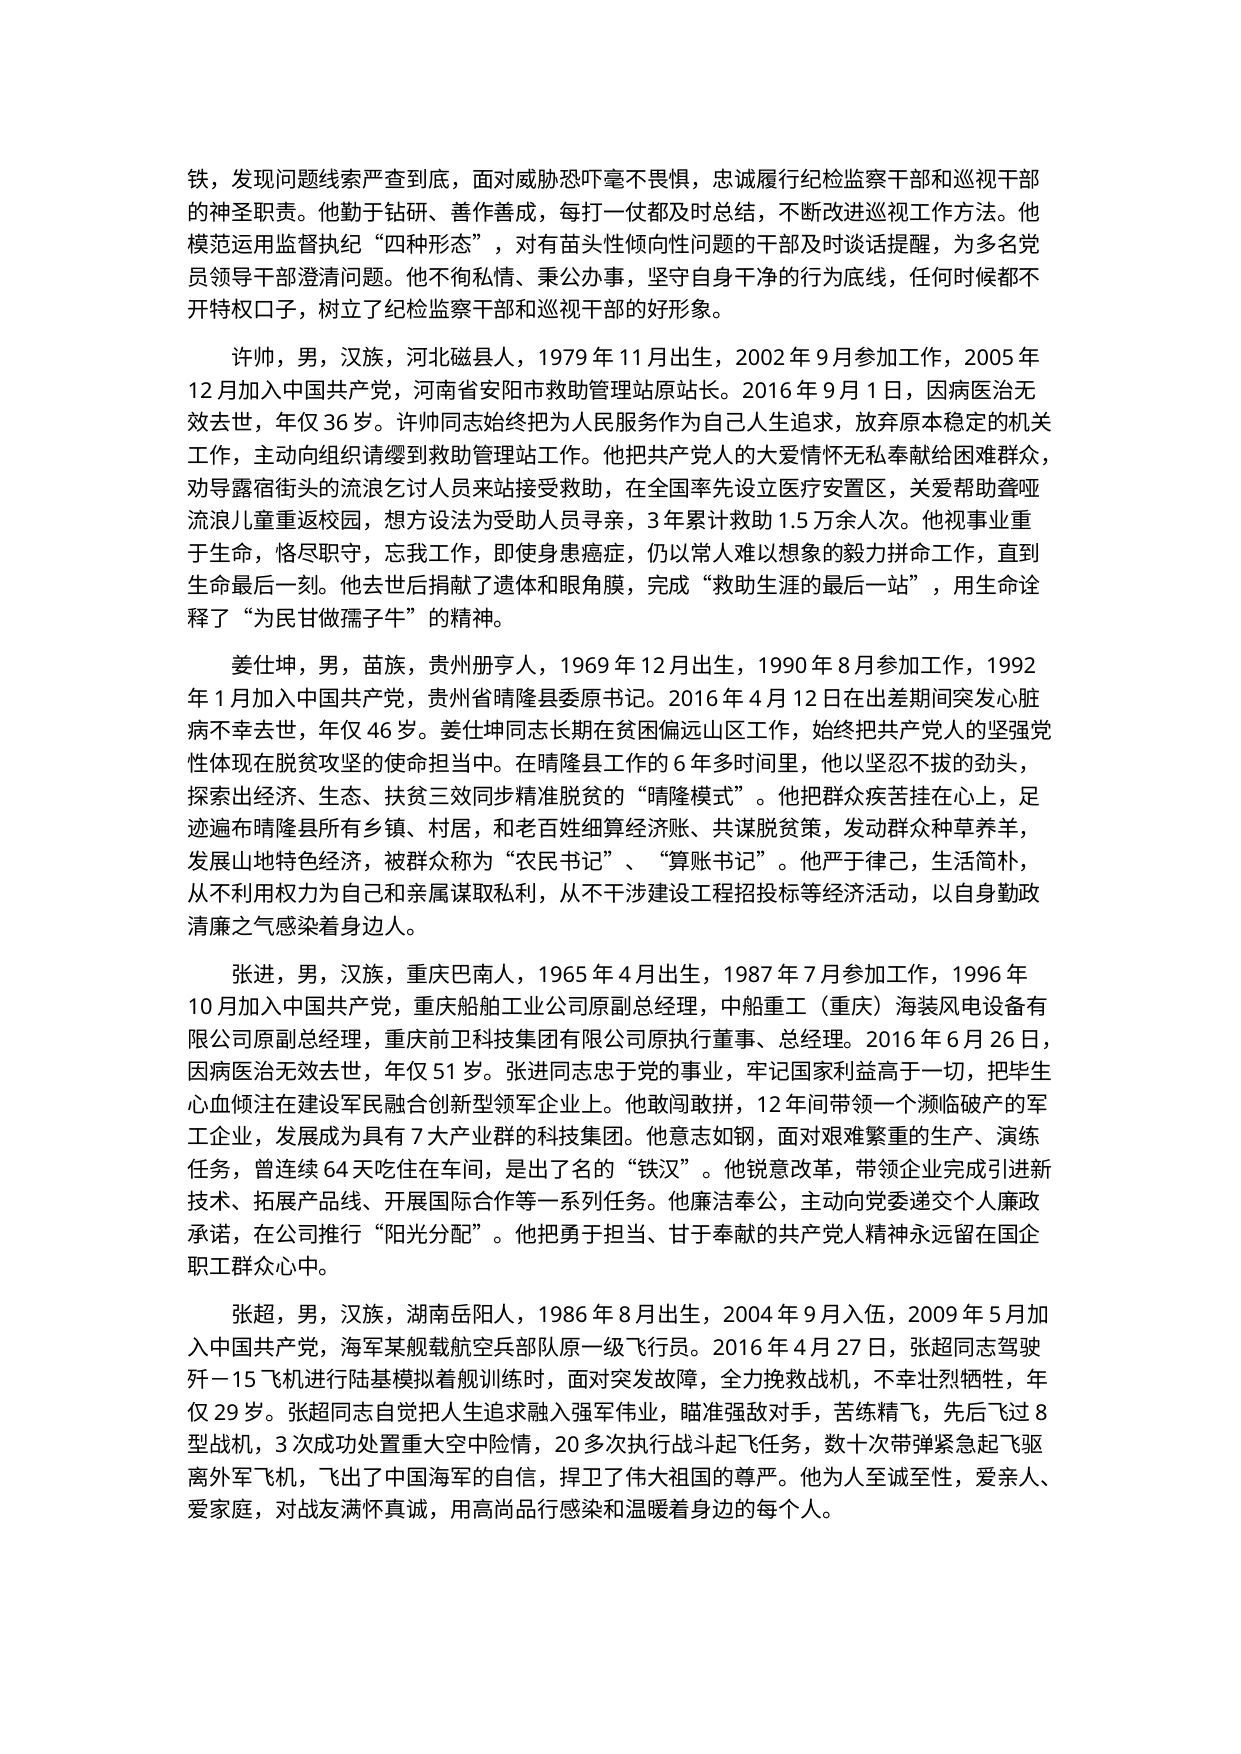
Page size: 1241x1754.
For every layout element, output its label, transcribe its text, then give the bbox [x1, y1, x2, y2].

text 姜仕坤，男，苗族，贵州册亨人，1969年12月出生，1990年8月参加工作，1992年1月加入中国共产党，贵州省晴隆县委原书记。2016年4月12日在出差期间突发心脏病不幸去世，年仅46岁。姜仕坤同志长期在贫困偏远山区工作，始终把共产党人的坚强党性体现在脱贫攻坚的使命担当中。在晴隆县工作的6年多时间里，他以坚忍不拔的劲头，探索出经济、生态、扶贫三效同步精准脱贫的“晴隆模式”。他把群众疾苦挂在心上，足迹遍布晴隆县所有乡镇、村居，和老百姓细算经济账、共谋脱贫策，发动群众种草养羊，发展山地特色经济，被群众称为“农民书记”、“算账书记”。他严于律己，生活简朴，从不利用权力为自己和亲属谋取私利，从不干涉建设工程招投标等经济活动，以自身勤政清廉之气感染着身边人。 [187, 648, 1053, 941]
text 张超，男，汉族，湖南岳阳人，1986年8月出生，2004年9月入伍，2009年5月加入中国共产党，海军某舰载航空兵部队原一级飞行员。2016年4月27日，张超同志驾驶歼－15飞机进行陆基模拟着舰训练时，面对突发故障，全力挽救战机，不幸壮烈牺牲，年仅29岁。张超同志自觉把人生追求融入强军伟业，瞄准强敌对手，苦练精飞，先后飞过8型战机，3次成功处置重大空中险情，20多次执行战斗起飞任务，数十次带弹紧急起飞驱离外军飞机，飞出了中国海军的自信，捍卫了伟大祖国的尊严。他为人至诚至性，爱亲人、爱家庭，对战友满怀真诚，用高尚品行感染和温暖着身边的每个人。 [187, 1297, 1053, 1524]
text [187, 162, 1053, 324]
text 张进，男，汉族，重庆巴南人，1965年4月出生，1987年7月参加工作，1996年10月加入中国共产党，重庆船舶工业公司原副总经理，中船重工（重庆）海装风电设备有限公司原副总经理，重庆前卫科技集团有限公司原执行董事、总经理。2016年6月26日，因病医治无效去世，年仅51岁。张进同志忠于党的事业，牢记国家利益高于一切，把毕生心血倾注在建设军民融合创新型领军企业上。他敢闯敢拼，12年间带领一个濒临破产的军工企业，发展成为具有7大产业群的科技集团。他意志如钢，面对艰难繁重的生产、演练任务，曾连续64天吃住在车间，是出了名的“铁汉”。他锐意改革，带领企业完成引进新技术、拓展产品线、开展国际合作等一系列任务。他廉洁奉公，主动向党委递交个人廉政承诺，在公司推行“阳光分配”。他把勇于担当、甘于奉献的共产党人精神永远留在国企职工群众心中。 [187, 956, 1053, 1281]
text 许帅，男，汉族，河北磁县人，1979年11月出生，2002年9月参加工作，2005年12月加入中国共产党，河南省安阳市救助管理站原站长。2016年9月1日，因病医治无效去世，年仅36岁。许帅同志始终把为人民服务作为自己人生追求，放弃原本稳定的机关工作，主动向组织请缨到救助管理站工作。他把共产党人的大爱情怀无私奉献给困难群众，劝导露宿街头的流浪乞讨人员来站接受救助，在全国率先设立医疗安置区，关爱帮助聋哑流浪儿童重返校园，想方设法为受助人员寻亲，3年累计救助1.5万余人次。他视事业重于生命，恪尽职守，忘我工作，即使身患癌症，仍以常人难以想象的毅力拼命工作，直到生命最后一刻。他去世后捐献了遗体和眼角膜，完成“救助生涯的最后一站”，用生命诠释了“为民甘做孺子牛”的精神。 [187, 340, 1053, 633]
